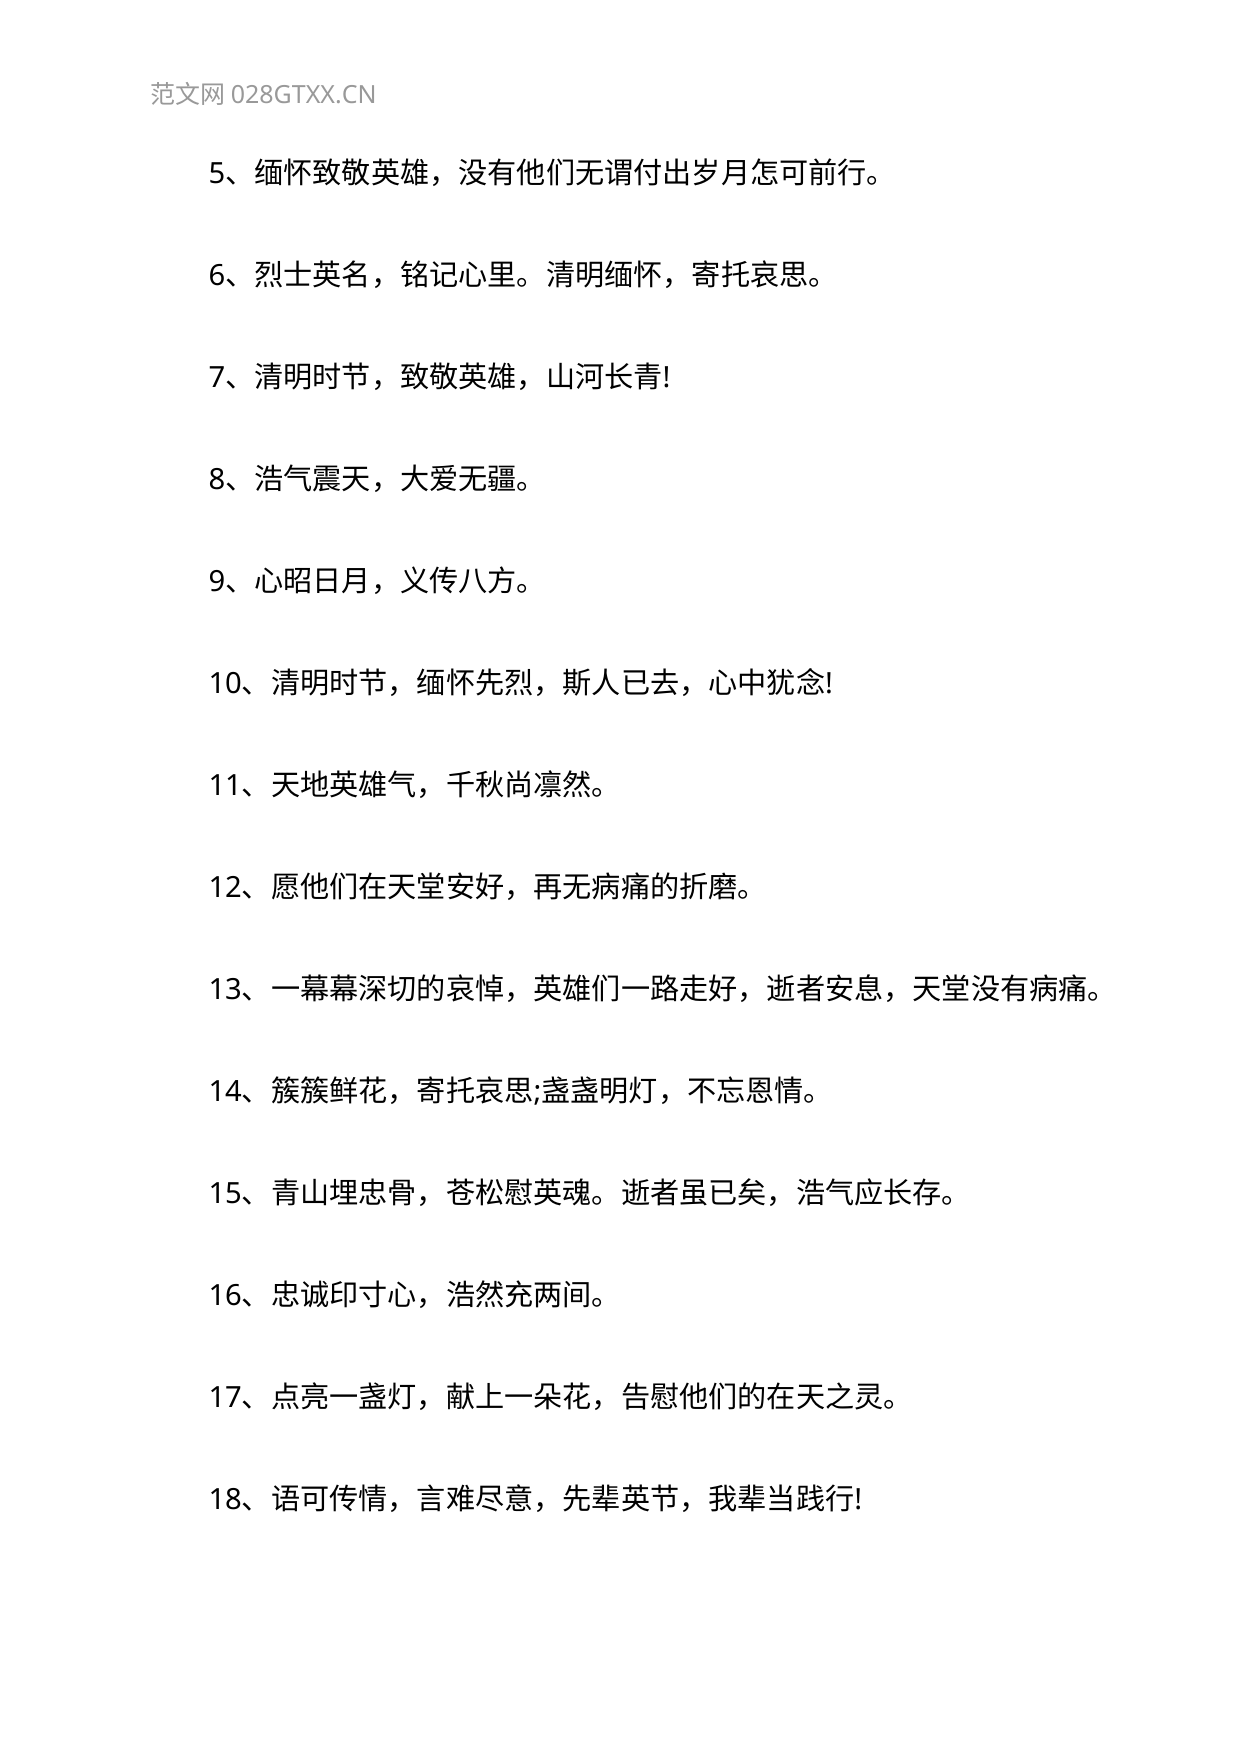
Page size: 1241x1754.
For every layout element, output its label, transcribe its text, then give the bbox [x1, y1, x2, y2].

text 9、心昭日月，义传八方。 [150, 558, 1090, 600]
text 6、烈士英名，铭记心里。清明缅怀，寄托哀思。 [150, 252, 1090, 294]
text 18、语可传情，言难尽意，先辈英节，我辈当践行! [150, 1476, 1090, 1518]
text 11、天地英雄气，千秋尚凛然。 [150, 762, 1090, 804]
text 10、清明时节，缅怀先烈，斯人已去，心中犹念! [150, 660, 1090, 702]
text 8、浩气震天，大爱无疆。 [150, 456, 1090, 498]
text 16、忠诚印寸心，浩然充两间。 [150, 1272, 1090, 1314]
text 14、簇簇鲜花，寄托哀思;盏盏明灯，不忘恩情。 [150, 1068, 1090, 1110]
text 7、清明时节，致敬英雄，山河长青! [150, 354, 1090, 396]
text 13、一幕幕深切的哀悼，英雄们一路走好，逝者安息，天堂没有病痛。 [150, 966, 1090, 1008]
text 17、点亮一盏灯，献上一朵花，告慰他们的在天之灵。 [150, 1374, 1090, 1416]
text 15、青山埋忠骨，苍松慰英魂。逝者虽已矣，浩气应长存。 [150, 1170, 1090, 1212]
text 5、缅怀致敬英雄，没有他们无谓付出岁月怎可前行。 [150, 150, 1090, 192]
text 12、愿他们在天堂安好，再无病痛的折磨。 [150, 864, 1090, 906]
